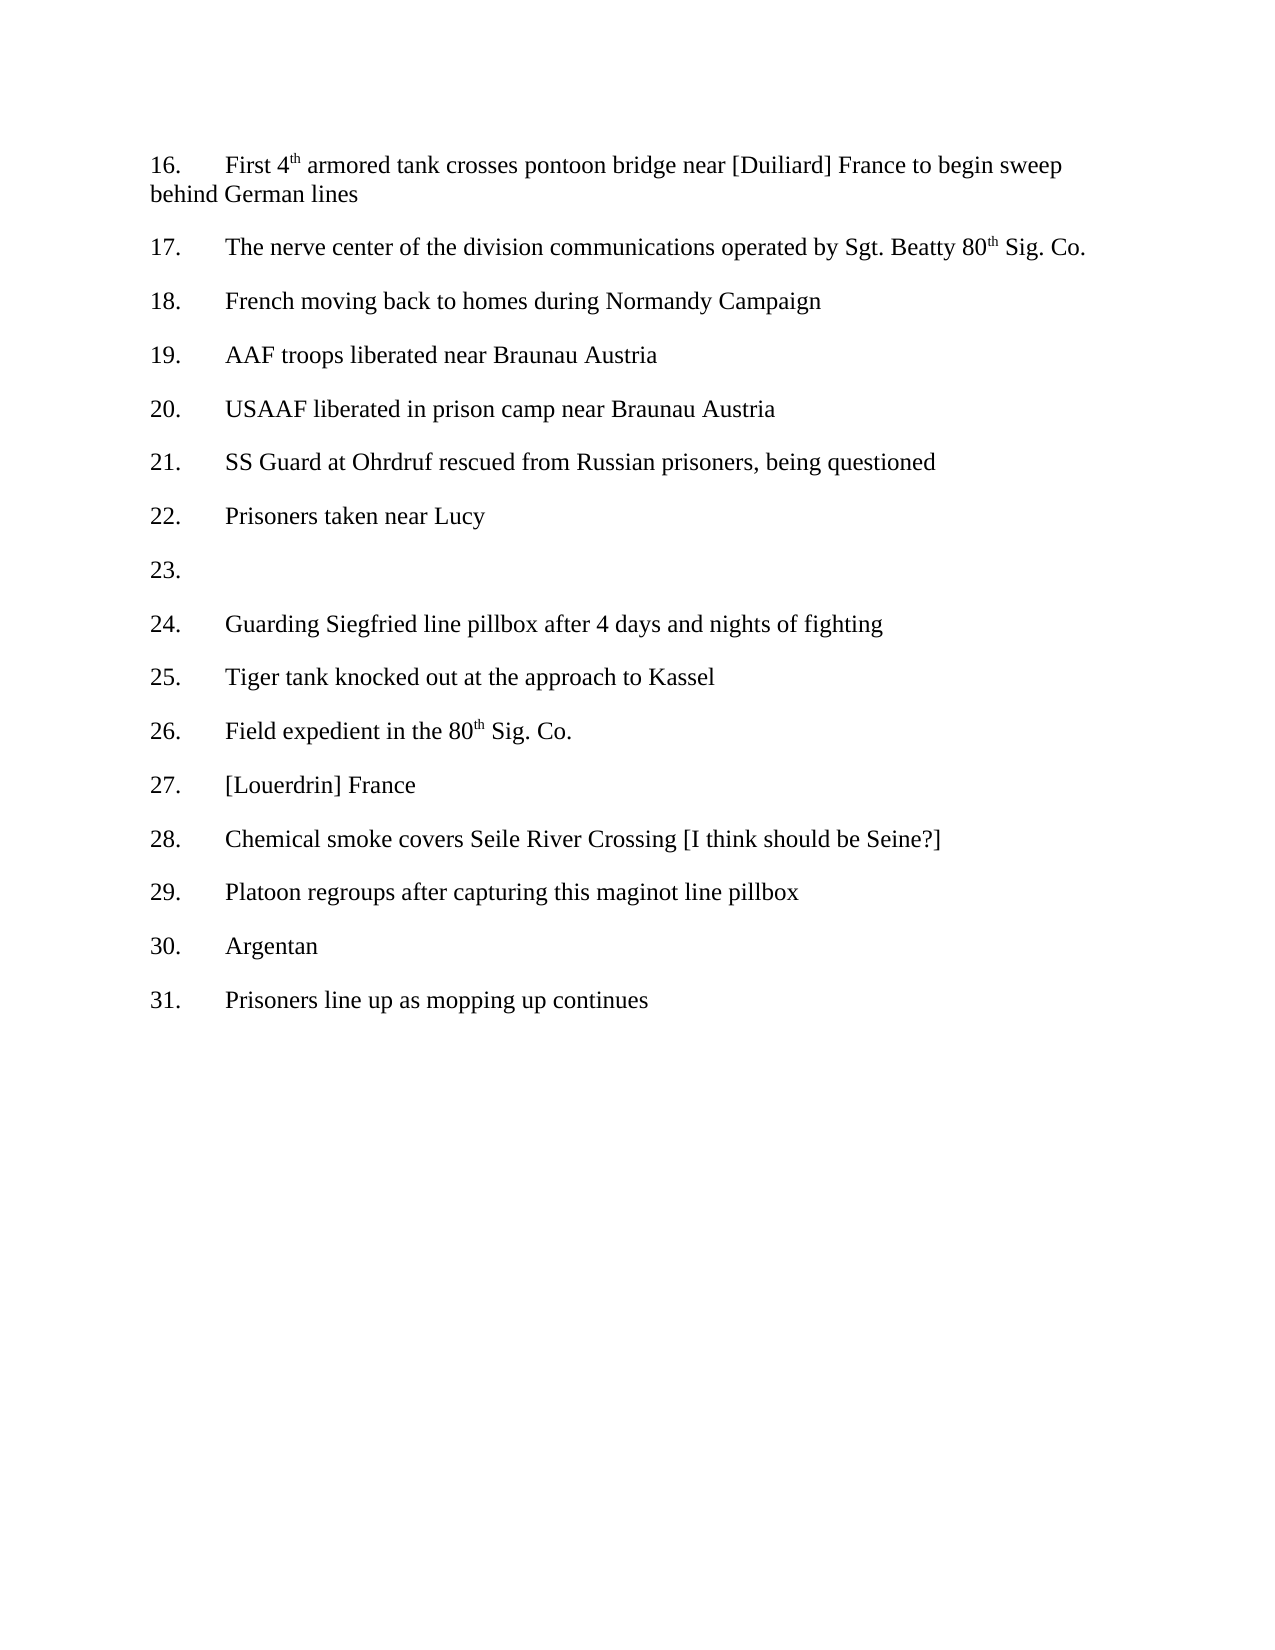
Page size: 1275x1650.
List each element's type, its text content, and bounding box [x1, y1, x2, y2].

text 16. First 4th armored tank crosses pontoon bridge near [Duiliard] France to begin sweep behind German lines [150, 150, 1125, 207]
text 27. [Louerdrin] France [150, 770, 1125, 799]
text 24. Guarding Siegfried line pillbox after 4 days and nights of fighting [150, 609, 1125, 637]
text 26. Field expedient in the 80th Sig. Co. [150, 716, 1125, 745]
text 19. AAF troops liberated near Braunau Austria [150, 340, 1125, 369]
text 17. The nerve center of the division communications operated by Sgt. Beatty 80th Sig. Co. [150, 232, 1125, 261]
text 30. Argentan [150, 931, 1125, 960]
text 20. USAAF liberated in prison camp near Braunau Austria [150, 394, 1125, 422]
text 29. Platoon regroups after capturing this maginot line pillbox [150, 877, 1125, 906]
text 18. French moving back to homes during Normandy Campaign [150, 286, 1125, 315]
text 21. SS Guard at Ohrdruf rescued from Russian prisoners, being questioned [150, 447, 1125, 476]
text 22. Prisoners taken near Lucy [150, 501, 1125, 530]
text 25. Tiger tank knocked out at the approach to Kassel [150, 662, 1125, 691]
text 31. Prisoners line up as mopping up continues [150, 985, 1125, 1014]
text 23. [150, 555, 1125, 584]
text 28. Chemical smoke covers Seile River Crossing [I think should be Seine?] [150, 824, 1125, 852]
